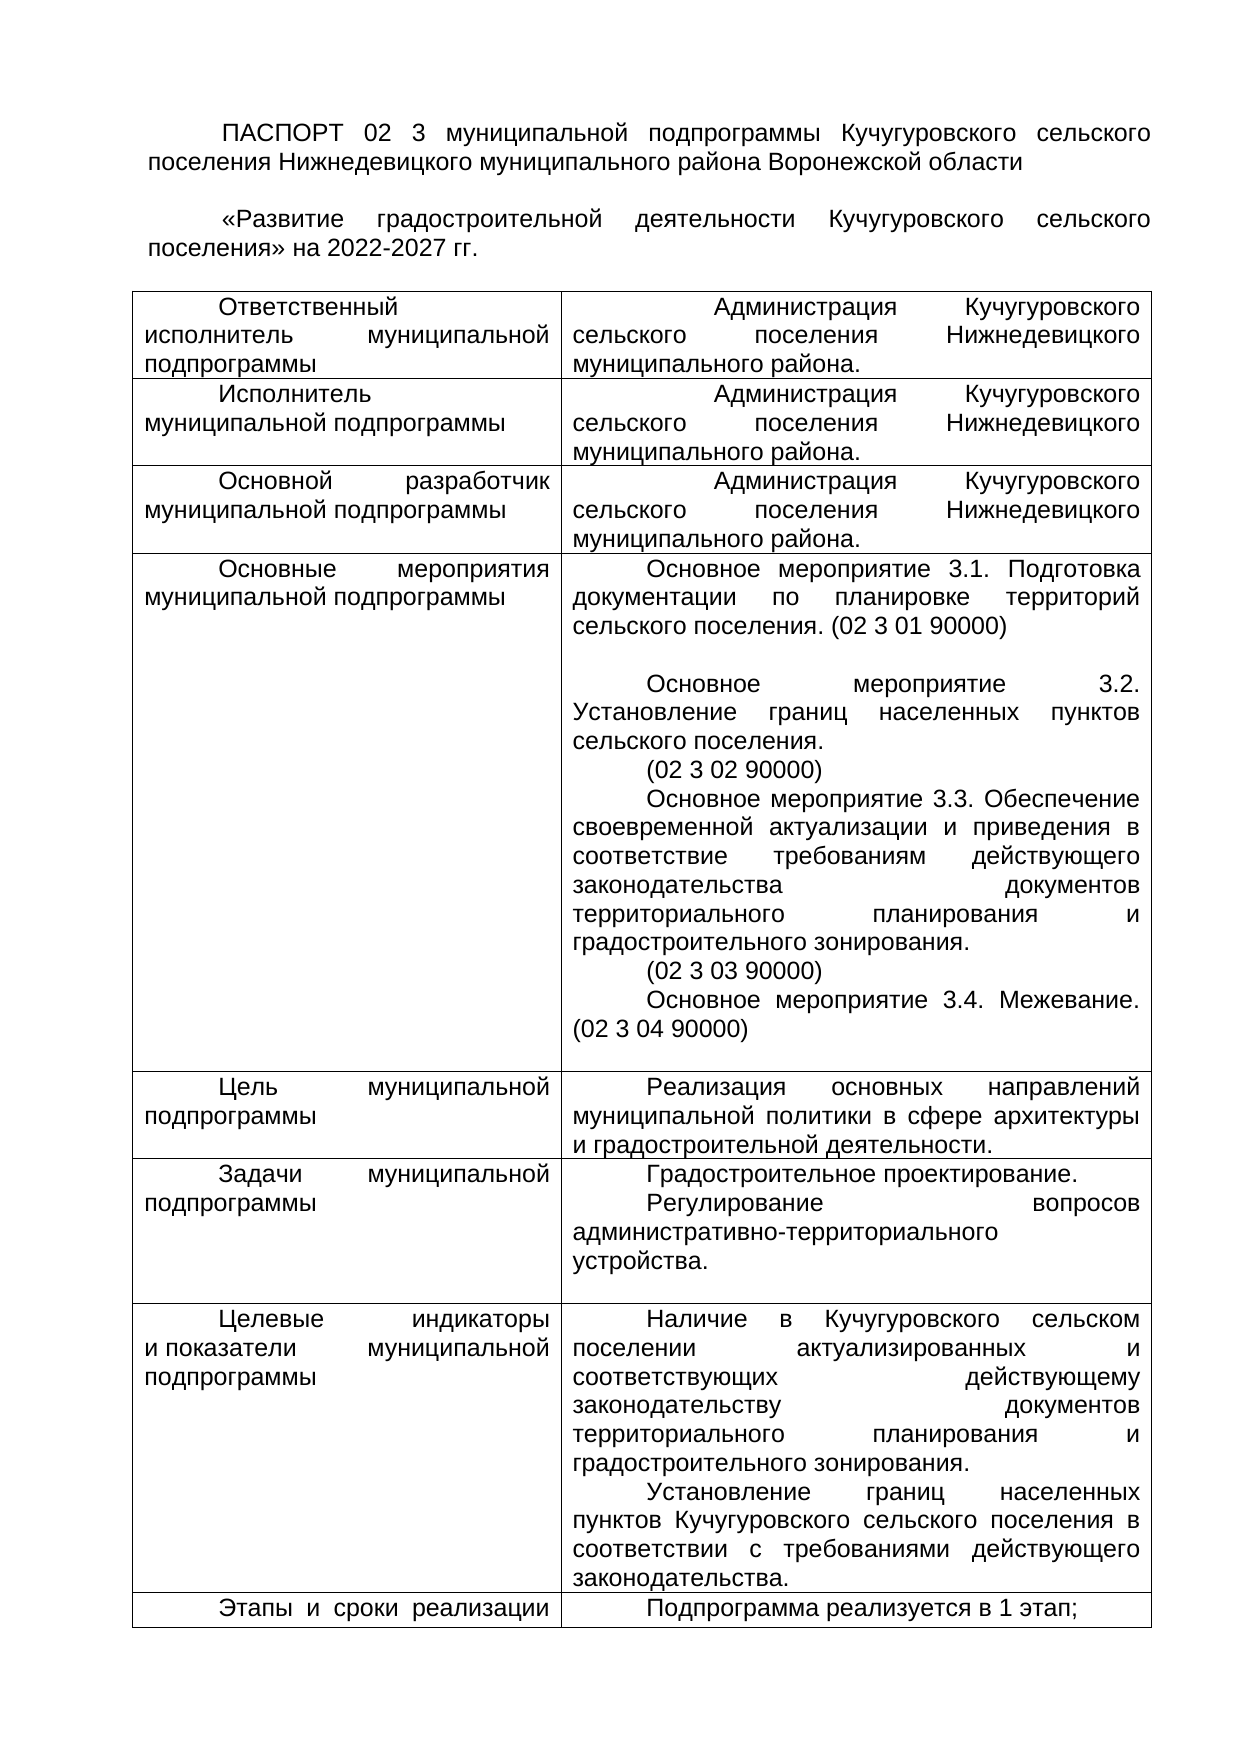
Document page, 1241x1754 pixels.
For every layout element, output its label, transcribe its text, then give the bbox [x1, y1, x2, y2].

table_cell Задачи муниципальной подпрограммы [133, 1159, 561, 1303]
table_cell Исполнитель муниципальной подпрограммы [133, 379, 561, 465]
table_cell Администрация Кучугуровского сельского поселения Нижнедевицкого муниципального района. [562, 379, 1151, 465]
table_cell Цель муниципальной подпрограммы [133, 1072, 561, 1158]
table_header Ответственный исполнитель муниципальной подпрограммы [133, 292, 561, 378]
text ПАСПОРТ 02 3 муниципальной подпрограммы Кучугуровского сельского поселения Нижнедевицкого муниципального района Воронежской области [148, 118, 1152, 176]
table_cell Администрация Кучугуровского сельского поселения Нижнедевицкого муниципального района. [562, 466, 1151, 552]
table_cell Основной разработчик муниципальной подпрограммы [133, 466, 561, 552]
table_cell Основное мероприятие 3.1. Подготовка документации по планировке территорий сельского поселения. (02 3 01 90000) Основное мероприятие 3.2. Установление границ населенных пунктов сельского поселения. (02 3 02 90000) Основное мероприятие 3.3. Обеспечение своевременной актуализации и приведения в соответствие требованиям действующего законодательства документов территориального планирования и градостроительного зонирования. (02 3 03 90000) Основное мероприятие 3.4. Межевание. (02 3 04 90000) [562, 554, 1151, 1071]
table_cell Целевые индикаторы и показатели муниципальной подпрограммы [133, 1304, 561, 1592]
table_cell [562, 1593, 1151, 1627]
table_cell Реализация основных направлений муниципальной политики в сфере архитектуры и градостроительной деятельности. [562, 1072, 1151, 1158]
table_cell Основные мероприятия муниципальной подпрограммы [133, 554, 561, 1071]
text «Развитие градостроительной деятельности Кучугуровского сельского поселения» на 2022-2027 гг. [148, 204, 1152, 262]
table_header Администрация Кучугуровского сельского поселения Нижнедевицкого муниципального района. [562, 292, 1151, 378]
table_cell Наличие в Кучугуровского сельском поселении актуализированных и соответствующих действующему законодательству документов территориального планирования и градостроительного зонирования. Установление границ населенных пунктов Кучугуровского сельского поселения в соответствии с требованиями действующего законодательства. [562, 1304, 1151, 1592]
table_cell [133, 1593, 561, 1627]
table_cell Градостроительное проектирование. Регулирование вопросов административно-территориального устройства. [562, 1159, 1151, 1303]
